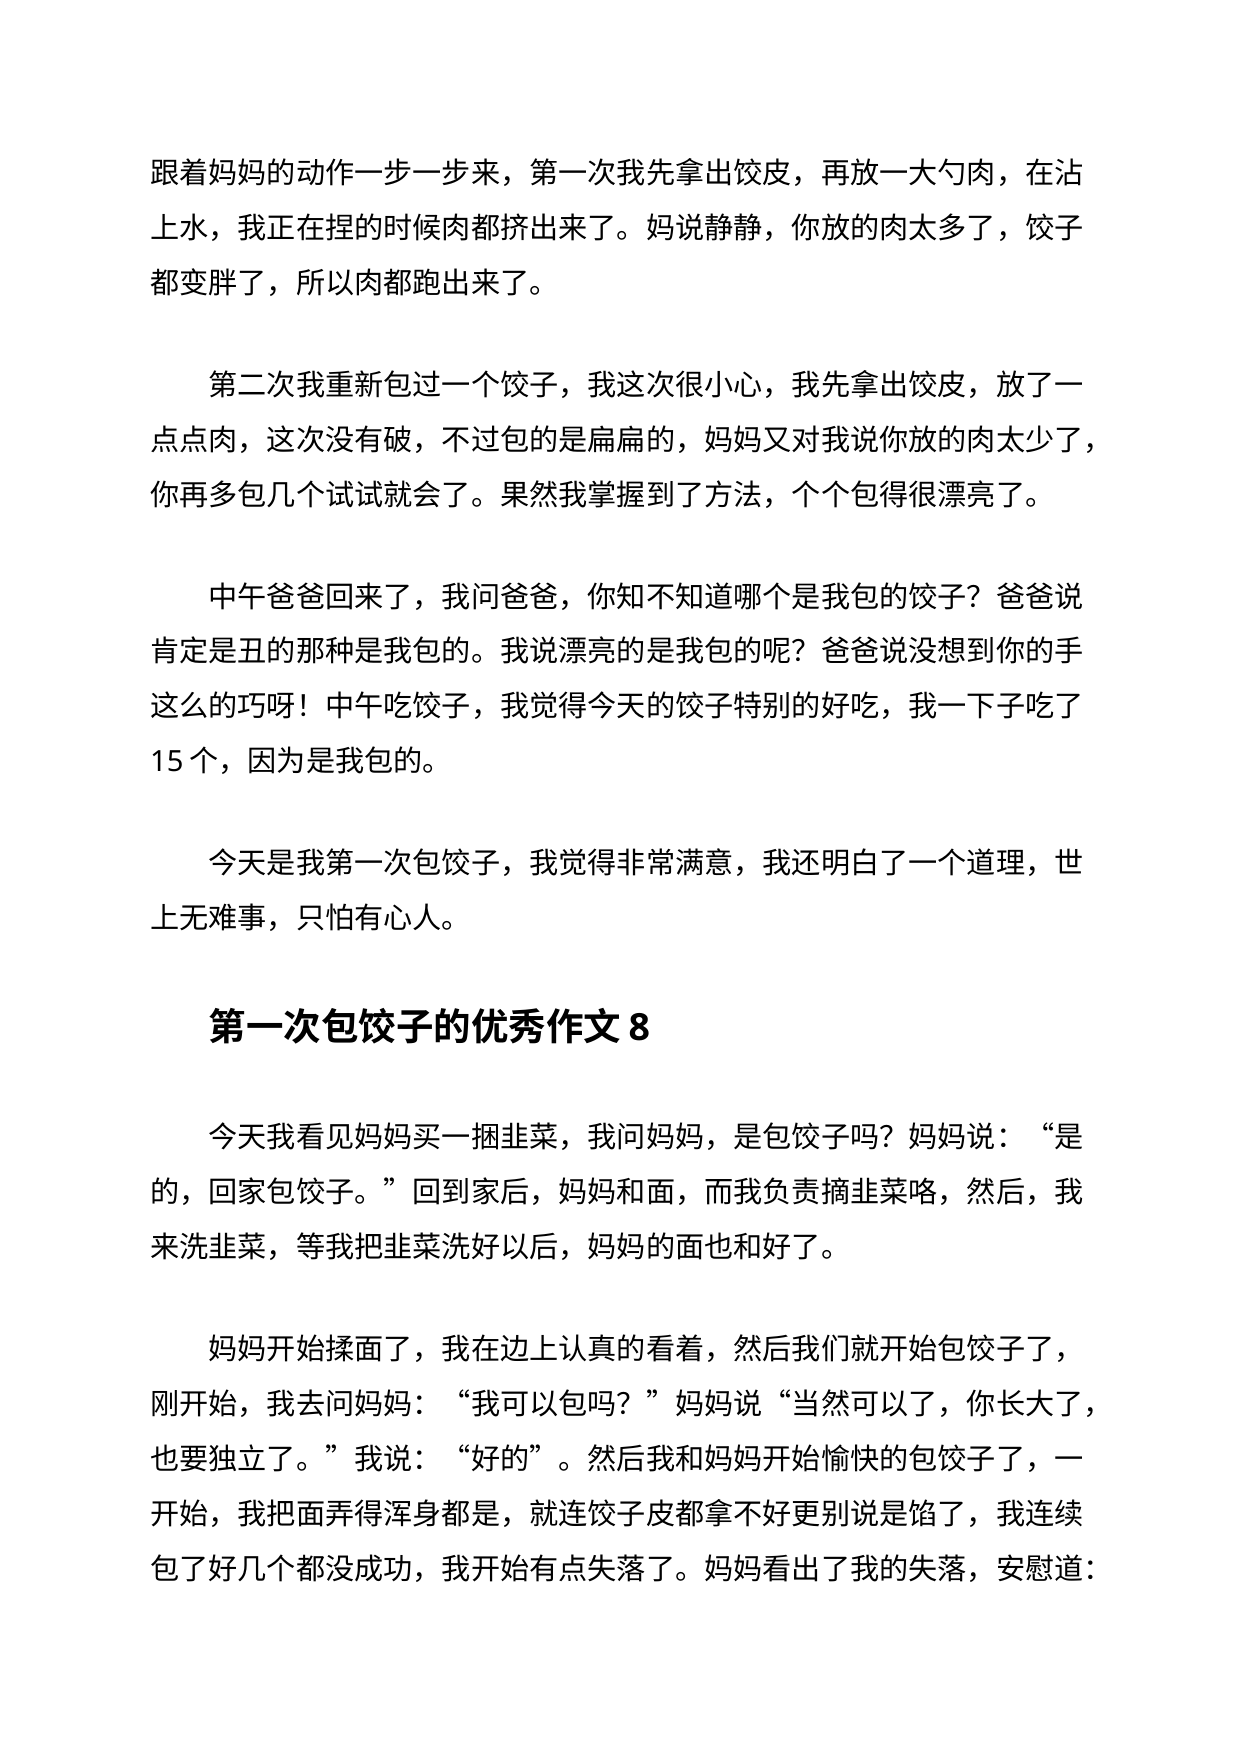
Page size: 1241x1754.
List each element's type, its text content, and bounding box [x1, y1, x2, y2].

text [150, 1326, 1090, 1587]
text 第一次包饺子的优秀作文8 [150, 996, 1090, 1051]
text 第二次我重新包过一个饺子，我这次很小心，我先拿出饺皮，放了一点点肉，这次没有破，不过包的是扁扁的，妈妈又对我说你放的肉太少了，你再多包几个试试就会了。果然我掌握到了方法，个个包得很漂亮了。 [150, 362, 1090, 514]
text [150, 150, 1090, 302]
text 今天我看见妈妈买一捆韭菜，我问妈妈，是包饺子吗？妈妈说：“是的，回家包饺子。”回到家后，妈妈和面，而我负责摘韭菜咯，然后，我来洗韭菜，等我把韭菜洗好以后，妈妈的面也和好了。 [150, 1114, 1090, 1266]
text 中午爸爸回来了，我问爸爸，你知不知道哪个是我包的饺子？爸爸说肯定是丑的那种是我包的。我说漂亮的是我包的呢？爸爸说没想到你的手这么的巧呀！中午吃饺子，我觉得今天的饺子特别的好吃，我一下子吃了15个，因为是我包的。 [150, 573, 1090, 780]
text 今天是我第一次包饺子，我觉得非常满意，我还明白了一个道理，世上无难事，只怕有心人。 [150, 840, 1090, 937]
